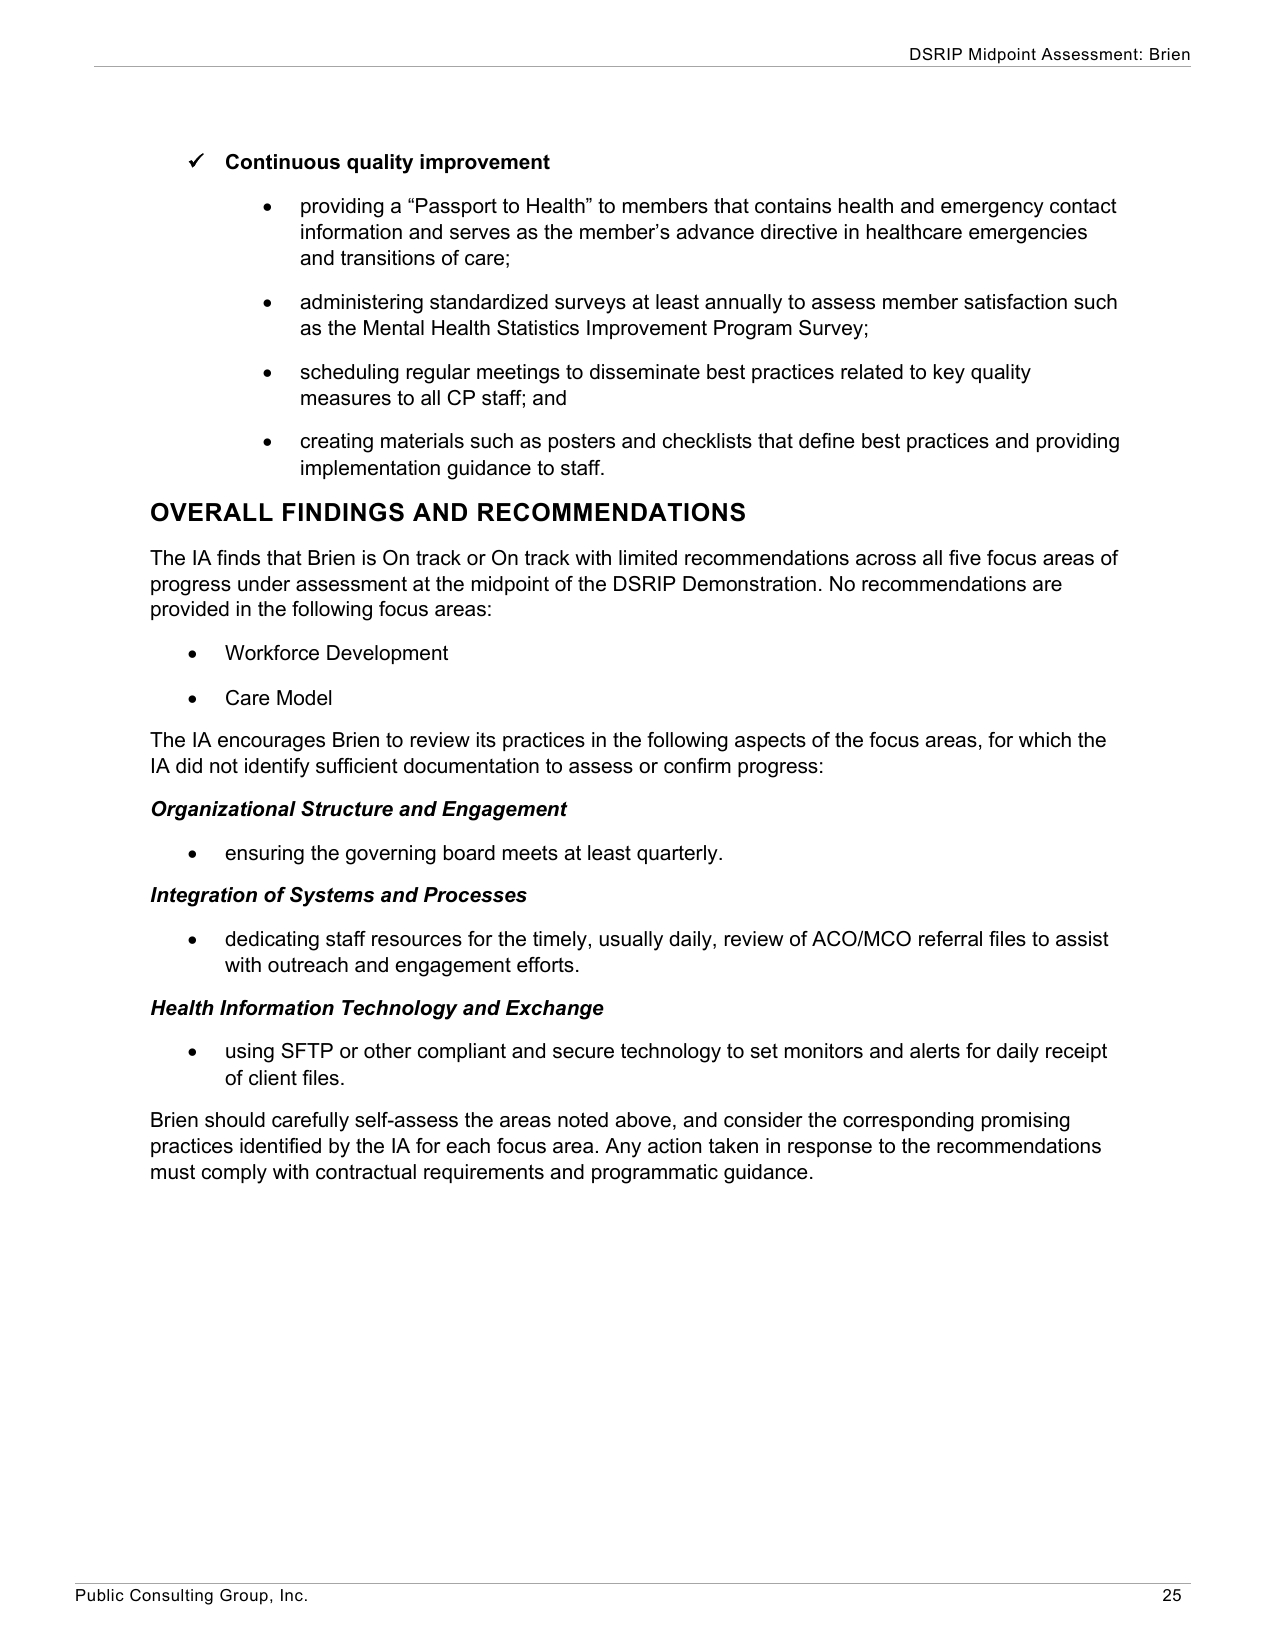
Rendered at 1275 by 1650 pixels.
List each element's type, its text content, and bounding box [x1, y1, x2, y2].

list providing a “Passport to Health” to members that contains health and emergency contact information and serves as the member’s advance directive in healthcare emergencies and transitions of care; [262, 192, 1125, 270]
text Health Information Technology and Exchange [150, 996, 1125, 1019]
list Workforce Development [187, 640, 1125, 665]
text The IA encourages Brien to review its practices in the following aspects of the focus areas, for which the IA did not identify sufficient documentation to assess or confirm progress: [150, 728, 1125, 778]
list creating materials such as posters and checklists that define best practices and providing implementation guidance to staff. [262, 428, 1125, 479]
subtitle Overall Findings and Recommendations [150, 498, 1125, 527]
text Brien should carefully self-assess the areas noted above, and consider the corresponding promising practices identified by the IA for each focus area. Any action taken in response to the recommendations must comply with contractual requirements and programmatic guidance. [150, 1108, 1125, 1183]
list administering standardized surveys at least annually to assess member satisfaction such as the Mental Health Statistics Improvement Program Survey; [262, 288, 1125, 339]
text The IA finds that Brien is On track or On track with limited recommendations across all five focus areas of progress under assessment at the midpoint of the DSRIP Demonstration. No recommendations are provided in the following focus areas: [150, 546, 1125, 621]
list Care Model [187, 684, 1125, 709]
list dedicating staff resources for the timely, usually daily, review of ACO/MCO referral files to assist with outreach and engagement efforts. [187, 926, 1125, 977]
list Continuous quality improvement [187, 150, 1125, 174]
list scheduling regular meetings to disseminate best practices related to key quality measures to all CP staff; and [262, 358, 1125, 409]
text Organizational Structure and Engagement [150, 796, 1125, 820]
text Integration of Systems and Processes [150, 883, 1125, 907]
list ensuring the governing board meets at least quarterly. [187, 839, 1125, 864]
list using SFTP or other compliant and secure technology to set monitors and alerts for daily receipt of client files. [187, 1038, 1125, 1089]
